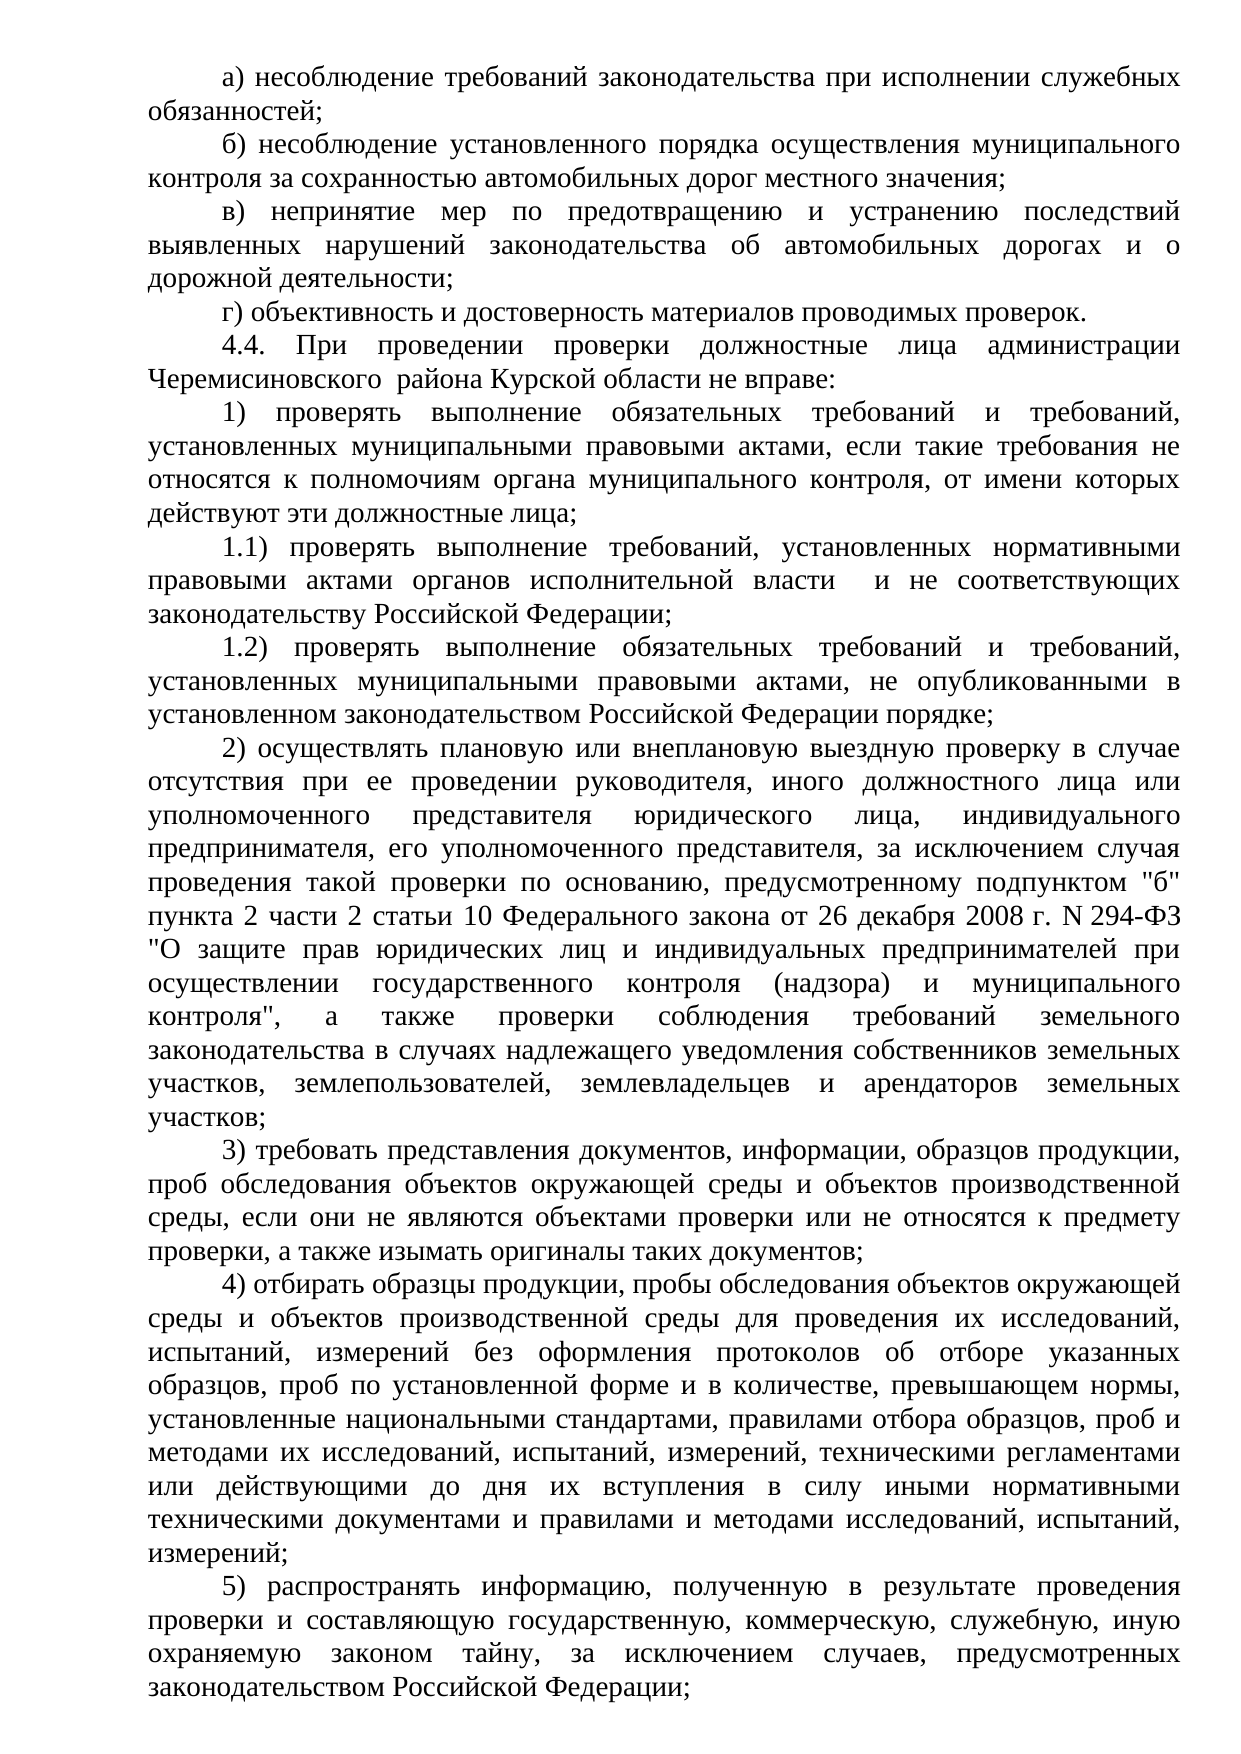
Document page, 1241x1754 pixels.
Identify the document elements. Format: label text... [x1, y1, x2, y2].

text г) объективность и достоверность материалов проводимых проверок. [148, 294, 1181, 327]
text 2) осуществлять плановую или внеплановую выездную проверку в случае отсутствия при ее проведении руководителя, иного должностного лица или уполномоченного представителя юридического лица, индивидуального предпринимателя, его уполномоченного представителя, за исключением случая проведения такой проверки по основанию, предусмотренному подпунктом "б" пункта 2 части 2 статьи 10 Федерального закона от 26 декабря 2008 г. N 294-ФЗ "О защите прав юридических лиц и индивидуальных предпринимателей при осуществлении государственного контроля (надзора) и муниципального контроля", а также проверки соблюдения требований земельного законодательства в случаях надлежащего уведомления собственников земельных участков, землепользователей, землевладельцев и арендаторов земельных участков; [148, 730, 1181, 1132]
text 4.4. При проведении проверки должностные лица администрации Черемисиновского района Курской области не вправе: [148, 327, 1181, 394]
text 1.1) проверять выполнение требований, установленных нормативными правовыми актами органов исполнительной власти и не соответствующих законодательству Российской Федерации; [148, 529, 1181, 629]
text а) несоблюдение требований законодательства при исполнении служебных обязанностей; [148, 59, 1181, 126]
text 3) требовать представления документов, информации, образцов продукции, проб обследования объектов окружающей среды и объектов производственной среды, если они не являются объектами проверки или не относятся к предмету проверки, а также изымать оригиналы таких документов; [148, 1132, 1181, 1267]
text 1) проверять выполнение обязательных требований и требований, установленных муниципальными правовыми актами, если такие требования не относятся к полномочиям органа муниципального контроля, от имени которых действуют эти должностные лица; [148, 394, 1181, 529]
text 1.2) проверять выполнение обязательных требований и требований, установленных муниципальными правовыми актами, не опубликованными в установленном законодательством Российской Федерации порядке; [148, 629, 1181, 730]
text 4) отбирать образцы продукции, пробы обследования объектов окружающей среды и объектов производственной среды для проведения их исследований, испытаний, измерений без оформления протоколов об отборе указанных образцов, проб по установленной форме и в количестве, превышающем нормы, установленные национальными стандартами, правилами отбора образцов, проб и методами их исследований, испытаний, измерений, техническими регламентами или действующими до дня их вступления в силу иными нормативными техническими документами и правилами и методами исследований, испытаний, измерений; [148, 1267, 1181, 1568]
text в) непринятие мер по предотвращению и устранению последствий выявленных нарушений законодательства об автомобильных дорогах и о дорожной деятельности; [148, 193, 1181, 294]
text 5) распространять информацию, полученную в результате проведения проверки и составляющую государственную, коммерческую, служебную, иную охраняемую законом тайну, за исключением случаев, предусмотренных законодательством Российской Федерации; [148, 1568, 1181, 1703]
text б) несоблюдение установленного порядка осуществления муниципального контроля за сохранностью автомобильных дорог местного значения; [148, 126, 1181, 193]
